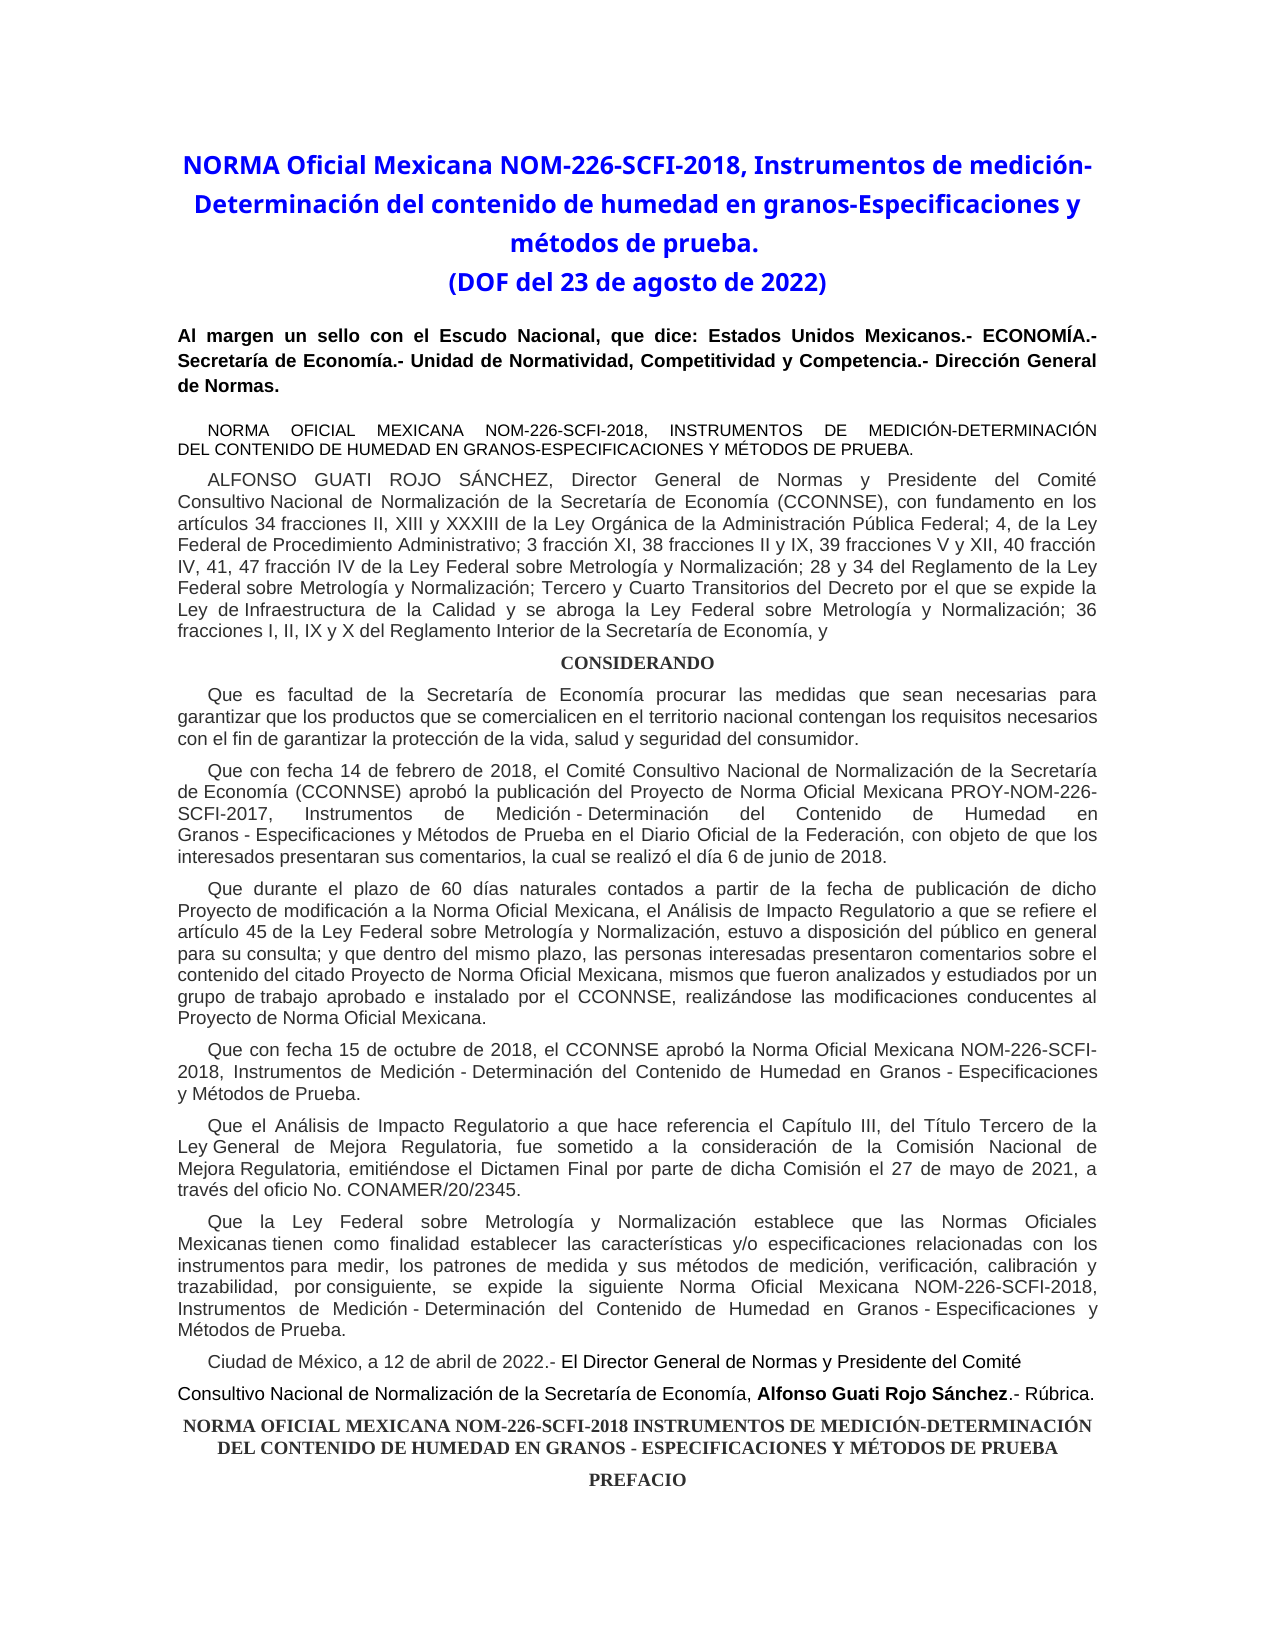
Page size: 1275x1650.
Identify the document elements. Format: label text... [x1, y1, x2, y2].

text Que con fecha 14 de febrero de 2018, el Comité Consultivo Nacional de Normalización de la Secretaría de Economía (CCONNSE) aprobó la publicación del Proyecto de Norma Oficial Mexicana PROY-NOM-226-SCFI-2017, Instrumentos de Medición - Determinación del Contenido de Humedad en Granos - Especificaciones y Métodos de Prueba en el Diario Oficial de la Federación, con objeto de que los interesados presentaran sus comentarios, la cual se realizó el día 6 de junio de 2018. [177, 759, 1098, 867]
text Que la Ley Federal sobre Metrología y Normalización establece que las Normas Oficiales Mexicanas tienen como finalidad establecer las características y/o especificaciones relacionadas con los instrumentos para medir, los patrones de medida y sus métodos de medición, verificación, calibración y trazabilidad, por consiguiente, se expide la siguiente Norma Oficial Mexicana NOM-226-SCFI-2018, Instrumentos de Medición - Determinación del Contenido de Humedad en Granos - Especificaciones y Métodos de Prueba. [177, 1211, 1098, 1341]
text NORMA Oficial Mexicana NOM-226-SCFI-2018, Instrumentos de medición-Determinación del contenido de humedad en granos-Especificaciones y métodos de prueba. (DOF del 23 de agosto de 2022) [177, 148, 1098, 299]
text Consultivo Nacional de Normalización de la Secretaría de Economía, Alfonso Guati Rojo Sánchez.- Rúbrica. [177, 1383, 1098, 1405]
text CONSIDERANDO [177, 652, 1098, 674]
text ALFONSO GUATI ROJO SÁNCHEZ, Director General de Normas y Presidente del Comité Consultivo Nacional de Normalización de la Secretaría de Economía (CCONNSE), con fundamento en los artículos 34 fracciones II, XIII y XXXIII de la Ley Orgánica de la Administración Pública Federal; 4, de la Ley Federal de Procedimiento Administrativo; 3 fracción XI, 38 fracciones II y IX, 39 fracciones V y XII, 40 fracción IV, 41, 47 fracción IV de la Ley Federal sobre Metrología y Normalización; 28 y 34 del Reglamento de la Ley Federal sobre Metrología y Normalización; Tercero y Cuarto Transitorios del Decreto por el que se expide la Ley de Infraestructura de la Calidad y se abroga la Ley Federal sobre Metrología y Normalización; 36 fracciones I, II, IX y X del Reglamento Interior de la Secretaría de Economía, y [177, 469, 1098, 642]
text NORMA OFICIAL MEXICANA NOM-226-SCFI-2018 INSTRUMENTOS DE MEDICIÓN-DETERMINACIÓN DEL CONTENIDO DE HUMEDAD EN GRANOS - ESPECIFICACIONES Y MÉTODOS DE PRUEBA [177, 1415, 1098, 1458]
text Que es facultad de la Secretaría de Economía procurar las medidas que sean necesarias para garantizar que los productos que se comercialicen en el territorio nacional contengan los requisitos necesarios con el fin de garantizar la protección de la vida, salud y seguridad del consumidor. [177, 684, 1098, 749]
text PREFACIO [177, 1469, 1098, 1491]
text Al margen un sello con el Escudo Nacional, que dice: Estados Unidos Mexicanos.- ECONOMÍA.- Secretaría de Economía.- Unidad de Normatividad, Competitividad y Competencia.- Dirección General de Normas. [177, 325, 1098, 396]
text Que durante el plazo de 60 días naturales contados a partir de la fecha de publicación de dicho Proyecto de modificación a la Norma Oficial Mexicana, el Análisis de Impacto Regulatorio a que se refiere el artículo 45 de la Ley Federal sobre Metrología y Normalización, estuvo a disposición del público en general para su consulta; y que dentro del mismo plazo, las personas interesadas presentaron comentarios sobre el contenido del citado Proyecto de Norma Oficial Mexicana, mismos que fueron analizados y estudiados por un grupo de trabajo aprobado e instalado por el CCONNSE, realizándose las modificaciones conducentes al Proyecto de Norma Oficial Mexicana. [177, 878, 1098, 1029]
text NORMA OFICIAL MEXICANA NOM-226-SCFI-2018, INSTRUMENTOS DE MEDICIÓN-DETERMINACIÓN DEL CONTENIDO DE HUMEDAD EN GRANOS-ESPECIFICACIONES Y MÉTODOS DE PRUEBA. [177, 420, 1098, 459]
text Ciudad de México, a 12 de abril de 2022.- El Director General de Normas y Presidente del Comité [177, 1351, 1098, 1373]
text Que con fecha 15 de octubre de 2018, el CCONNSE aprobó la Norma Oficial Mexicana NOM-226-SCFI-2018, Instrumentos de Medición - Determinación del Contenido de Humedad en Granos - Especificaciones y Métodos de Prueba. [177, 1039, 1098, 1104]
text Que el Análisis de Impacto Regulatorio a que hace referencia el Capítulo III, del Título Tercero de la Ley General de Mejora Regulatoria, fue sometido a la consideración de la Comisión Nacional de Mejora Regulatoria, emitiéndose el Dictamen Final por parte de dicha Comisión el 27 de mayo de 2021, a través del oficio No. CONAMER/20/2345. [177, 1114, 1098, 1201]
